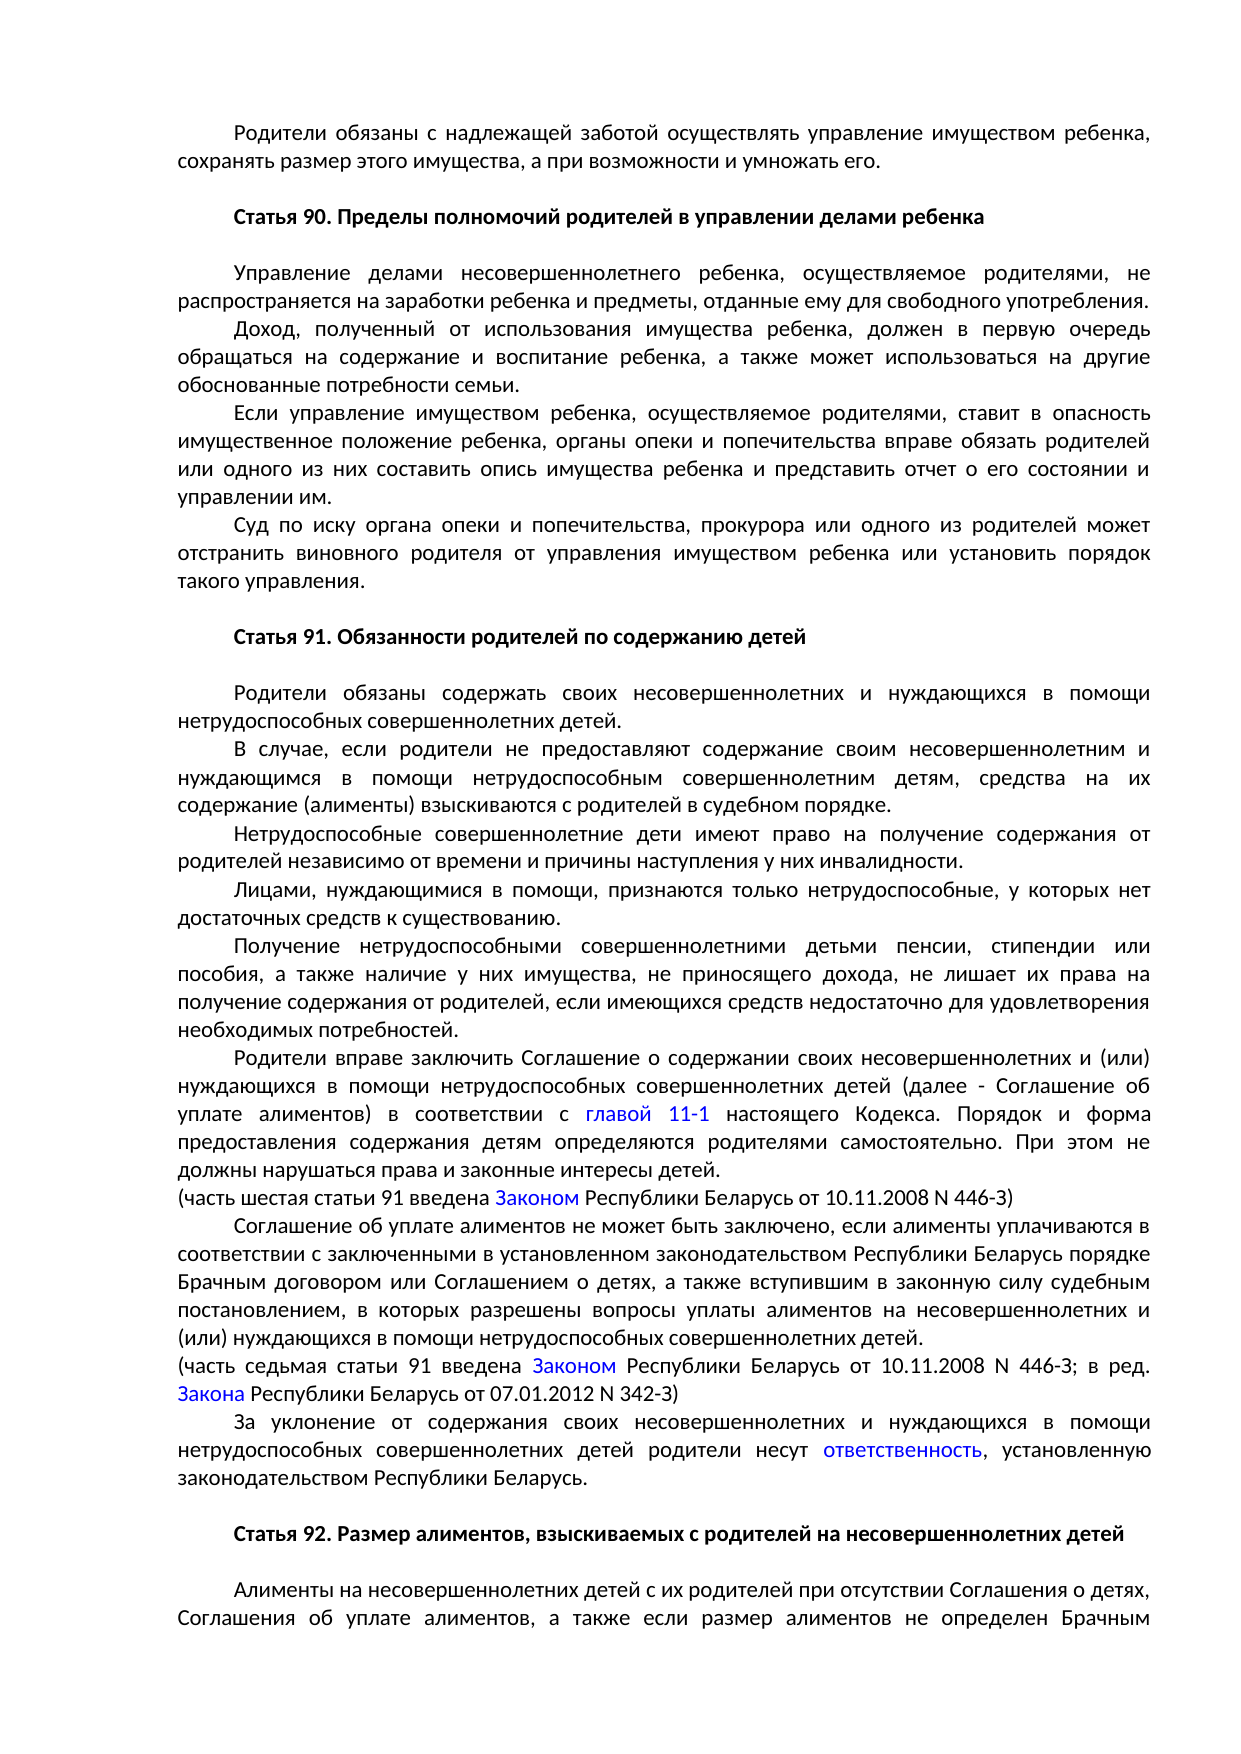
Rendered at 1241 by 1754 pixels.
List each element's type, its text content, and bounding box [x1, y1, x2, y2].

text Родители вправе заключить Соглашение о содержании своих несовершеннолетних и (или) нуждающихся в помощи нетрудоспособных совершеннолетних детей (далее - Соглашение об уплате алиментов) в соответствии с главой 11-1 настоящего Кодекса. Порядок и форма предоставления содержания детям определяются родителями самостоятельно. При этом не должны нарушаться права и законные интересы детей. [177, 1043, 1152, 1183]
text В случае, если родители не предоставляют содержание своим несовершеннолетним и нуждающимся в помощи нетрудоспособным совершеннолетним детям, средства на их содержание (алименты) взыскиваются с родителей в судебном порядке. [177, 734, 1152, 819]
text За уклонение от содержания своих несовершеннолетних и нуждающихся в помощи нетрудоспособных совершеннолетних детей родители несут ответственность, установленную законодательством Республики Беларусь. [177, 1407, 1152, 1491]
text (часть шестая статьи 91 введена Законом Республики Беларусь от 10.11.2008 N 446-З) [177, 1183, 1152, 1211]
text Управление делами несовершеннолетнего ребенка, осуществляемое родителями, не распространяется на заработки ребенка и предметы, отданные ему для свободного употребления. [177, 258, 1152, 314]
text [177, 1575, 1152, 1631]
text Если управление имуществом ребенка, осуществляемое родителями, ставит в опасность имущественное положение ребенка, органы опеки и попечительства вправе обязать родителей или одного из них составить опись имущества ребенка и представить отчет о его состоянии и управлении им. [177, 398, 1152, 510]
text Статья 92. Размер алиментов, взыскиваемых с родителей на несовершеннолетних детей [177, 1519, 1152, 1547]
text Нетрудоспособные совершеннолетние дети имеют право на получение содержания от родителей независимо от времени и причины наступления у них инвалидности. [177, 819, 1152, 875]
text Получение нетрудоспособными совершеннолетними детьми пенсии, стипендии или пособия, а также наличие у них имущества, не приносящего дохода, не лишает их права на получение содержания от родителей, если имеющихся средств недостаточно для удовлетворения необходимых потребностей. [177, 931, 1152, 1043]
text Статья 91. Обязанности родителей по содержанию детей [177, 622, 1152, 651]
text Родители обязаны содержать своих несовершеннолетних и нуждающихся в помощи нетрудоспособных совершеннолетних детей. [177, 678, 1152, 734]
text (часть седьмая статьи 91 введена Законом Республики Беларусь от 10.11.2008 N 446-З; в ред. Закона Республики Беларусь от 07.01.2012 N 342-З) [177, 1351, 1152, 1407]
text Соглашение об уплате алиментов не может быть заключено, если алименты уплачиваются в соответствии с заключенными в установленном законодательством Республики Беларусь порядке Брачным договором или Соглашением о детях, а также вступившим в законную силу судебным постановлением, в которых разрешены вопросы уплаты алиментов на несовершеннолетних и (или) нуждающихся в помощи нетрудоспособных совершеннолетних детей. [177, 1211, 1152, 1351]
text Родители обязаны с надлежащей заботой осуществлять управление имуществом ребенка, сохранять размер этого имущества, а при возможности и умножать его. [177, 118, 1152, 174]
text Доход, полученный от использования имущества ребенка, должен в первую очередь обращаться на содержание и воспитание ребенка, а также может использоваться на другие обоснованные потребности семьи. [177, 314, 1152, 398]
text Суд по иску органа опеки и попечительства, прокурора или одного из родителей может отстранить виновного родителя от управления имуществом ребенка или установить порядок такого управления. [177, 510, 1152, 594]
text Лицами, нуждающимися в помощи, признаются только нетрудоспособные, у которых нет достаточных средств к существованию. [177, 875, 1152, 931]
text Статья 90. Пределы полномочий родителей в управлении делами ребенка [177, 202, 1152, 230]
